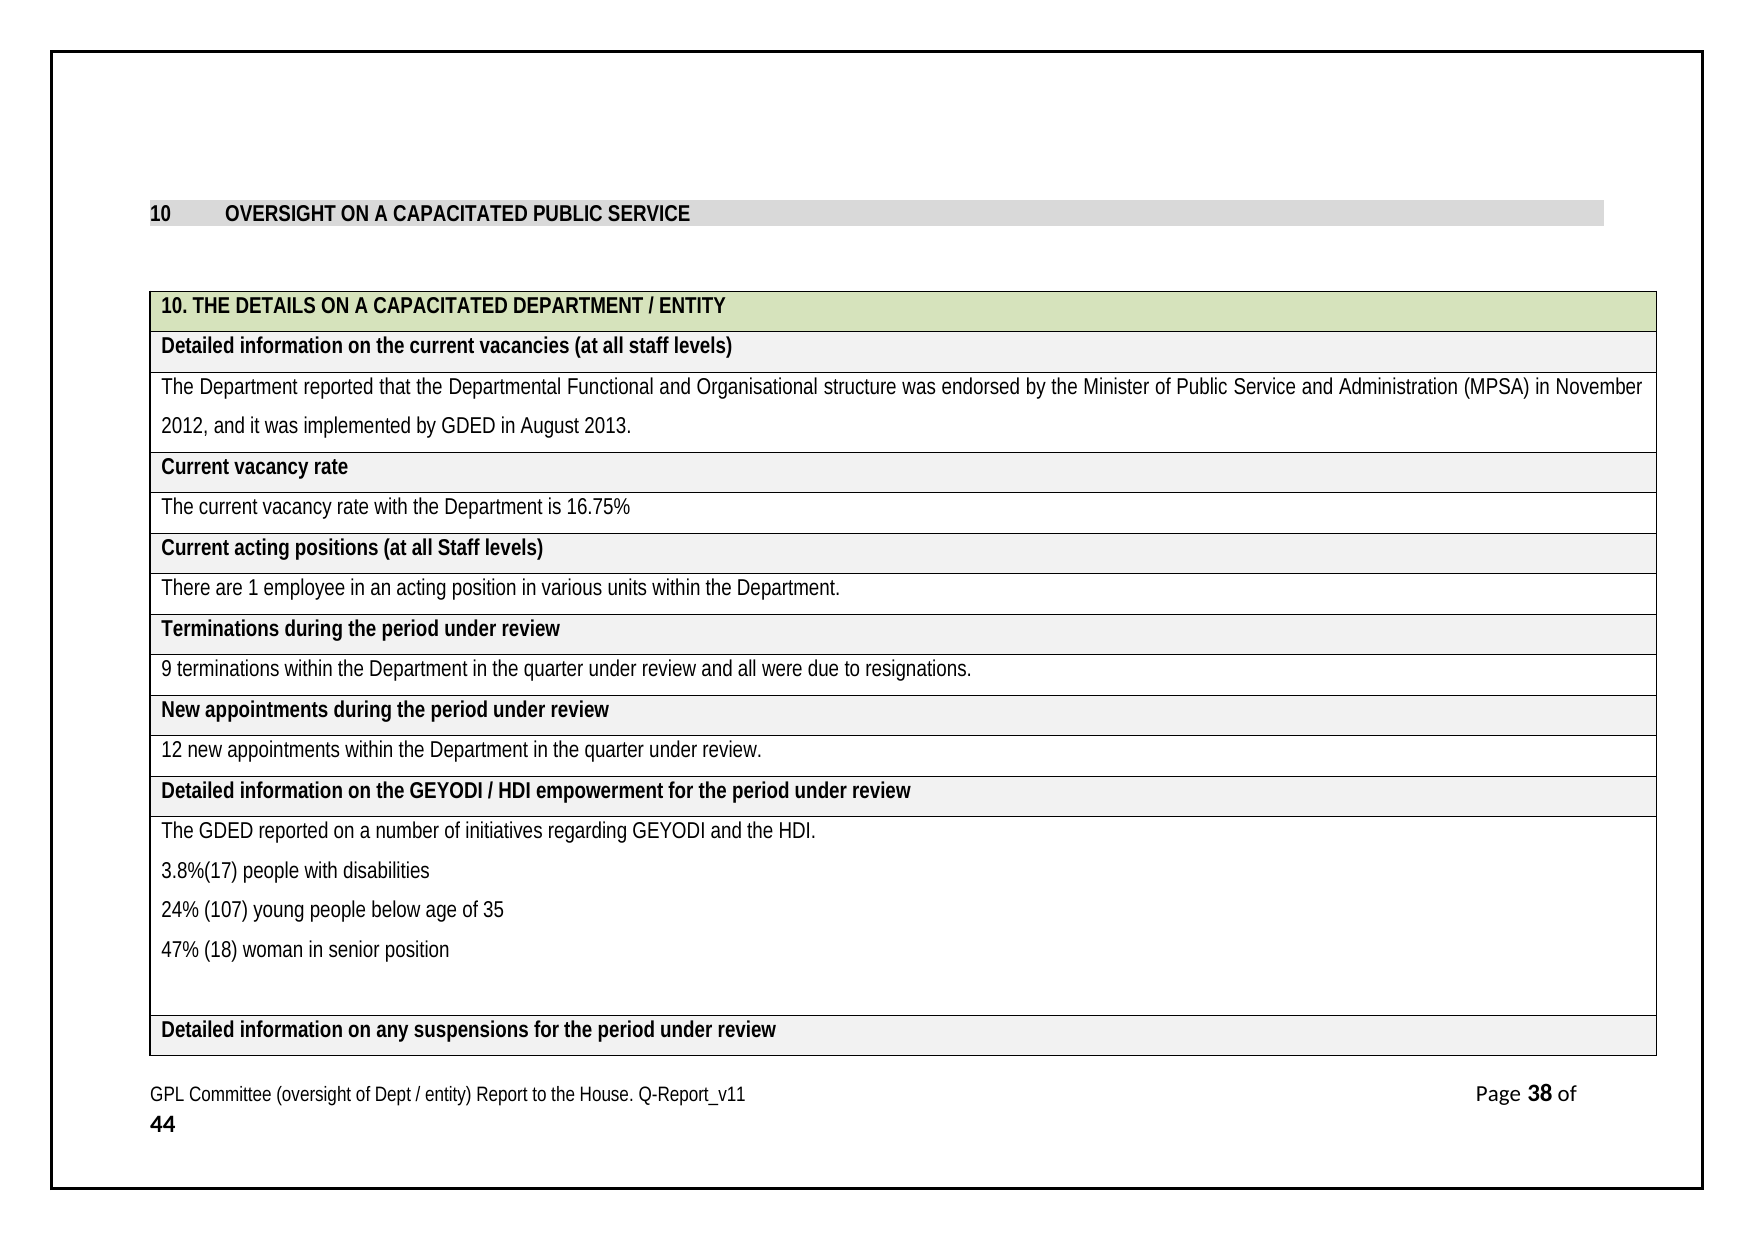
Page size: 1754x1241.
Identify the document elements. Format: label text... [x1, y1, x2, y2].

table_cell The GDED reported on a number of initiatives regarding GEYODI and the HDI. 3.8%(17) people with disabilities 24% (107) young people below age of 35 47% (18) woman in senior position [151, 817, 1656, 1015]
table_cell Current vacancy rate [151, 453, 1656, 492]
table_cell There are 1 employee in an acting position in various units within the Department. [151, 574, 1656, 614]
table_header 10. THE DETAILS ON A CAPACITATED DEPARTMENT / ENTITY [151, 292, 1656, 331]
table_cell Terminations during the period under review [151, 615, 1656, 654]
table_cell Detailed information on any suspensions for the period under review [151, 1016, 1656, 1055]
table_cell Detailed information on the current vacancies (at all staff levels) [151, 332, 1656, 372]
table_cell The Department reported that the Departmental Functional and Organisational structure was endorsed by the Minister of Public Service and Administration (MPSA) in November 2012, and it was implemented by GDED in August 2013. [151, 373, 1656, 452]
table_cell 12 new appointments within the Department in the quarter under review. [151, 736, 1656, 776]
subtitle 10 OVERSIGHT ON A CAPACITATED PUBLIC SERVICE [150, 200, 1604, 226]
table_cell The current vacancy rate with the Department is 16.75% [151, 493, 1656, 533]
table_cell Current acting positions (at all Staff levels) [151, 534, 1656, 573]
table_cell Detailed information on the GEYODI / HDI empowerment for the period under review [151, 777, 1656, 816]
table_cell New appointments during the period under review [151, 696, 1656, 735]
table_cell 9 terminations within the Department in the quarter under review and all were due to resignations. [151, 655, 1656, 695]
